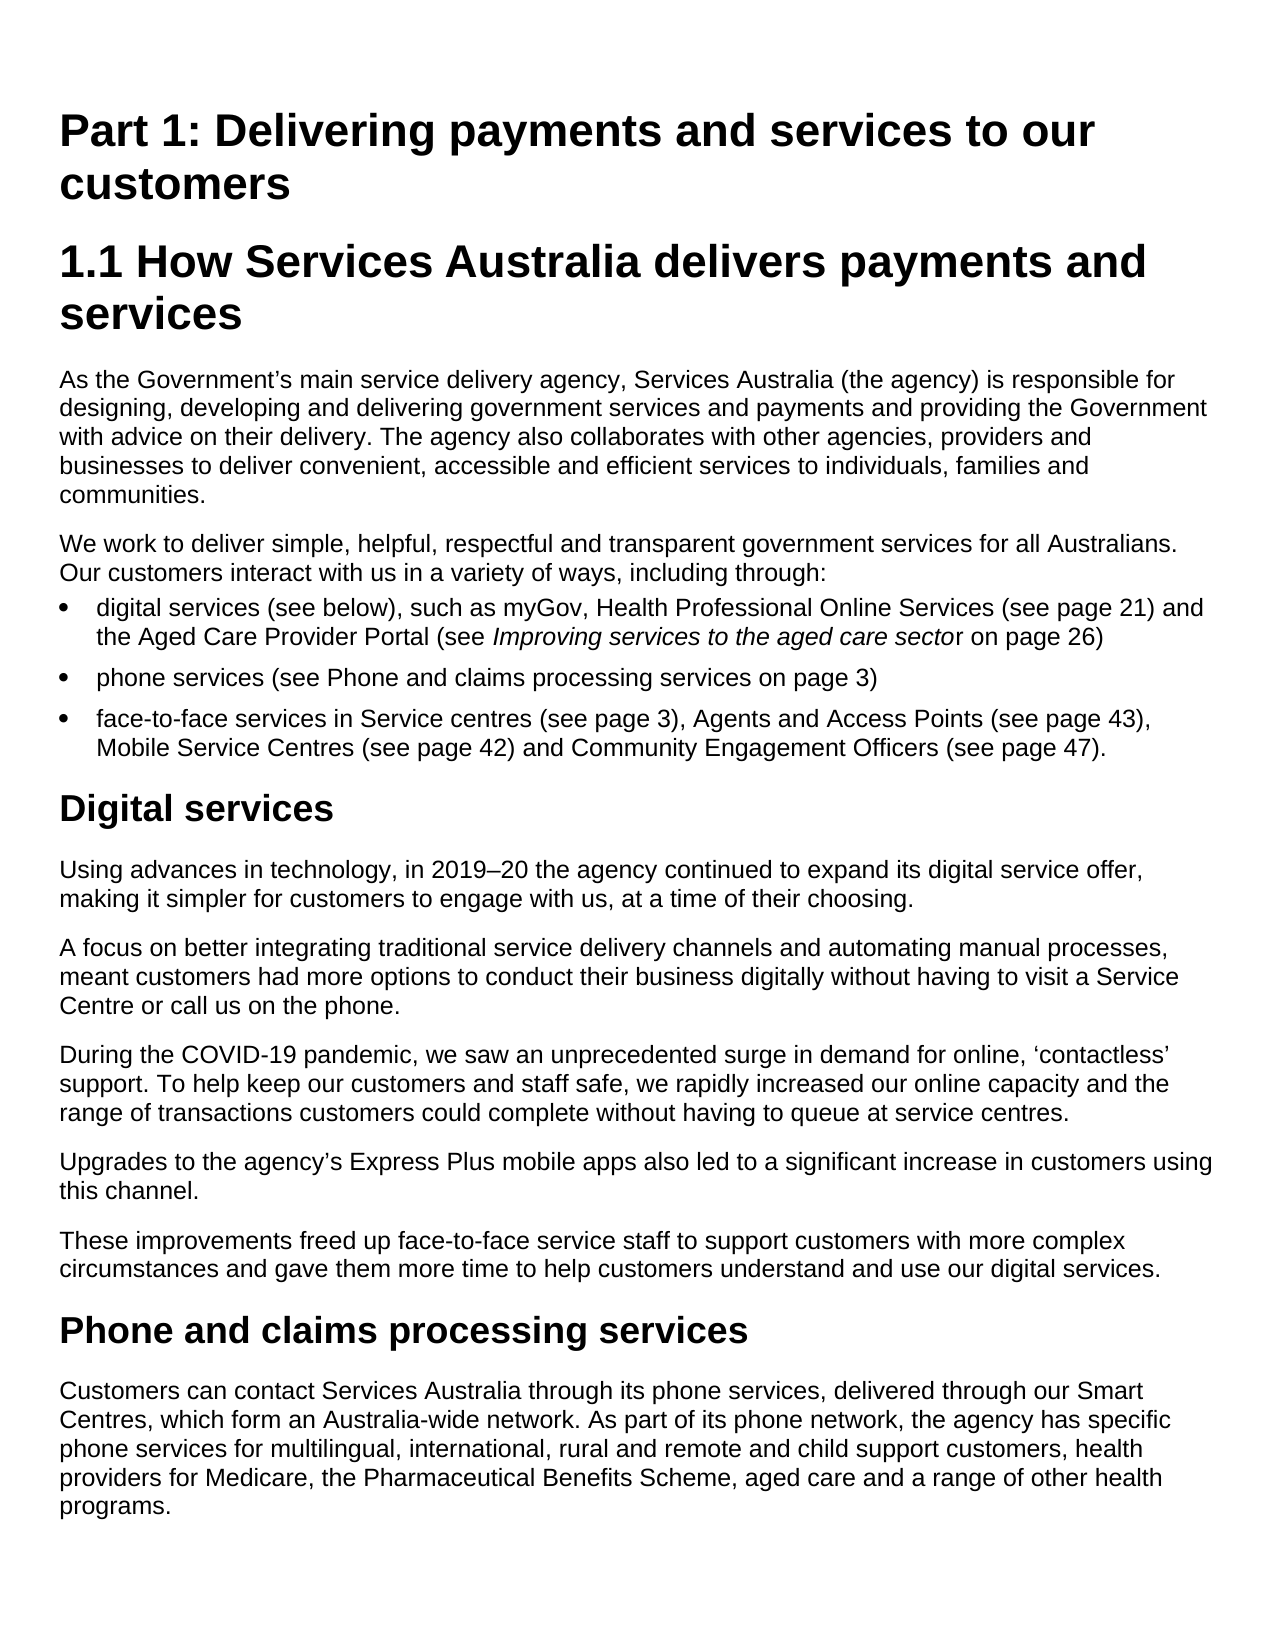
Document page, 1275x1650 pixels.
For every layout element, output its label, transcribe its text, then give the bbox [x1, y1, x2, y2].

text A focus on better integrating traditional service delivery channels and automating manual processes, meant customers had more options to conduct their business digitally without having to visit a Service Centre or call us on the phone. [59, 933, 1216, 1019]
list digital services (see below), such as myGov, Health Professional Online Services (see page 21) and the Aged Care Provider Portal (see Improving services to the aged care sector on page 26) [59, 593, 1216, 650]
list phone services (see Phone and claims processing services on page 3) [59, 663, 1216, 692]
text Customers can contact Services Australia through its phone services, delivered through our Smart Centres, which form an Australia-wide network. As part of its phone network, the agency has specific phone services for multilingual, international, rural and remote and child support customers, health providers for Medicare, the Pharmaceutical Benefits Scheme, aged care and a range of other health programs. [59, 1376, 1216, 1520]
subtitle 1.1 How Services Australia delivers payments and services [59, 234, 1216, 339]
subtitle Digital services [59, 787, 1216, 830]
text These improvements freed up face-to-face service staff to support customers with more complex circumstances and gave them more time to help customers understand and use our digital services. [59, 1226, 1216, 1283]
subtitle Part 1: Delivering payments and services to our customers [59, 104, 1216, 209]
text We work to deliver simple, helpful, respectful and transparent government services for all Australians. Our customers interact with us in a variety of ways, including through: [59, 529, 1216, 587]
subtitle Phone and claims processing services [59, 1308, 1216, 1351]
text Using advances in technology, in 2019–20 the agency continued to expand its digital service offer, making it simpler for customers to engage with us, at a time of their choosing. [59, 855, 1216, 912]
list face-to-face services in Service centres (see page 3), Agents and Access Points (see page 43), Mobile Service Centres (see page 42) and Community Engagement Officers (see page 47). [59, 704, 1216, 762]
text Upgrades to the agency’s Express Plus mobile apps also led to a significant increase in customers using this channel. [59, 1147, 1216, 1205]
text As the Government’s main service delivery agency, Services Australia (the agency) is responsible for designing, developing and delivering government services and payments and providing the Government with advice on their delivery. The agency also collaborates with other agencies, providers and businesses to deliver convenient, accessible and efficient services to individuals, families and communities. [59, 364, 1216, 508]
text During the COVID-19 pandemic, we saw an unprecedented surge in demand for online, ‘contactless’ support. To help keep our customers and staff safe, we rapidly increased our online capacity and the range of transactions customers could complete without having to queue at service centres. [59, 1040, 1216, 1126]
